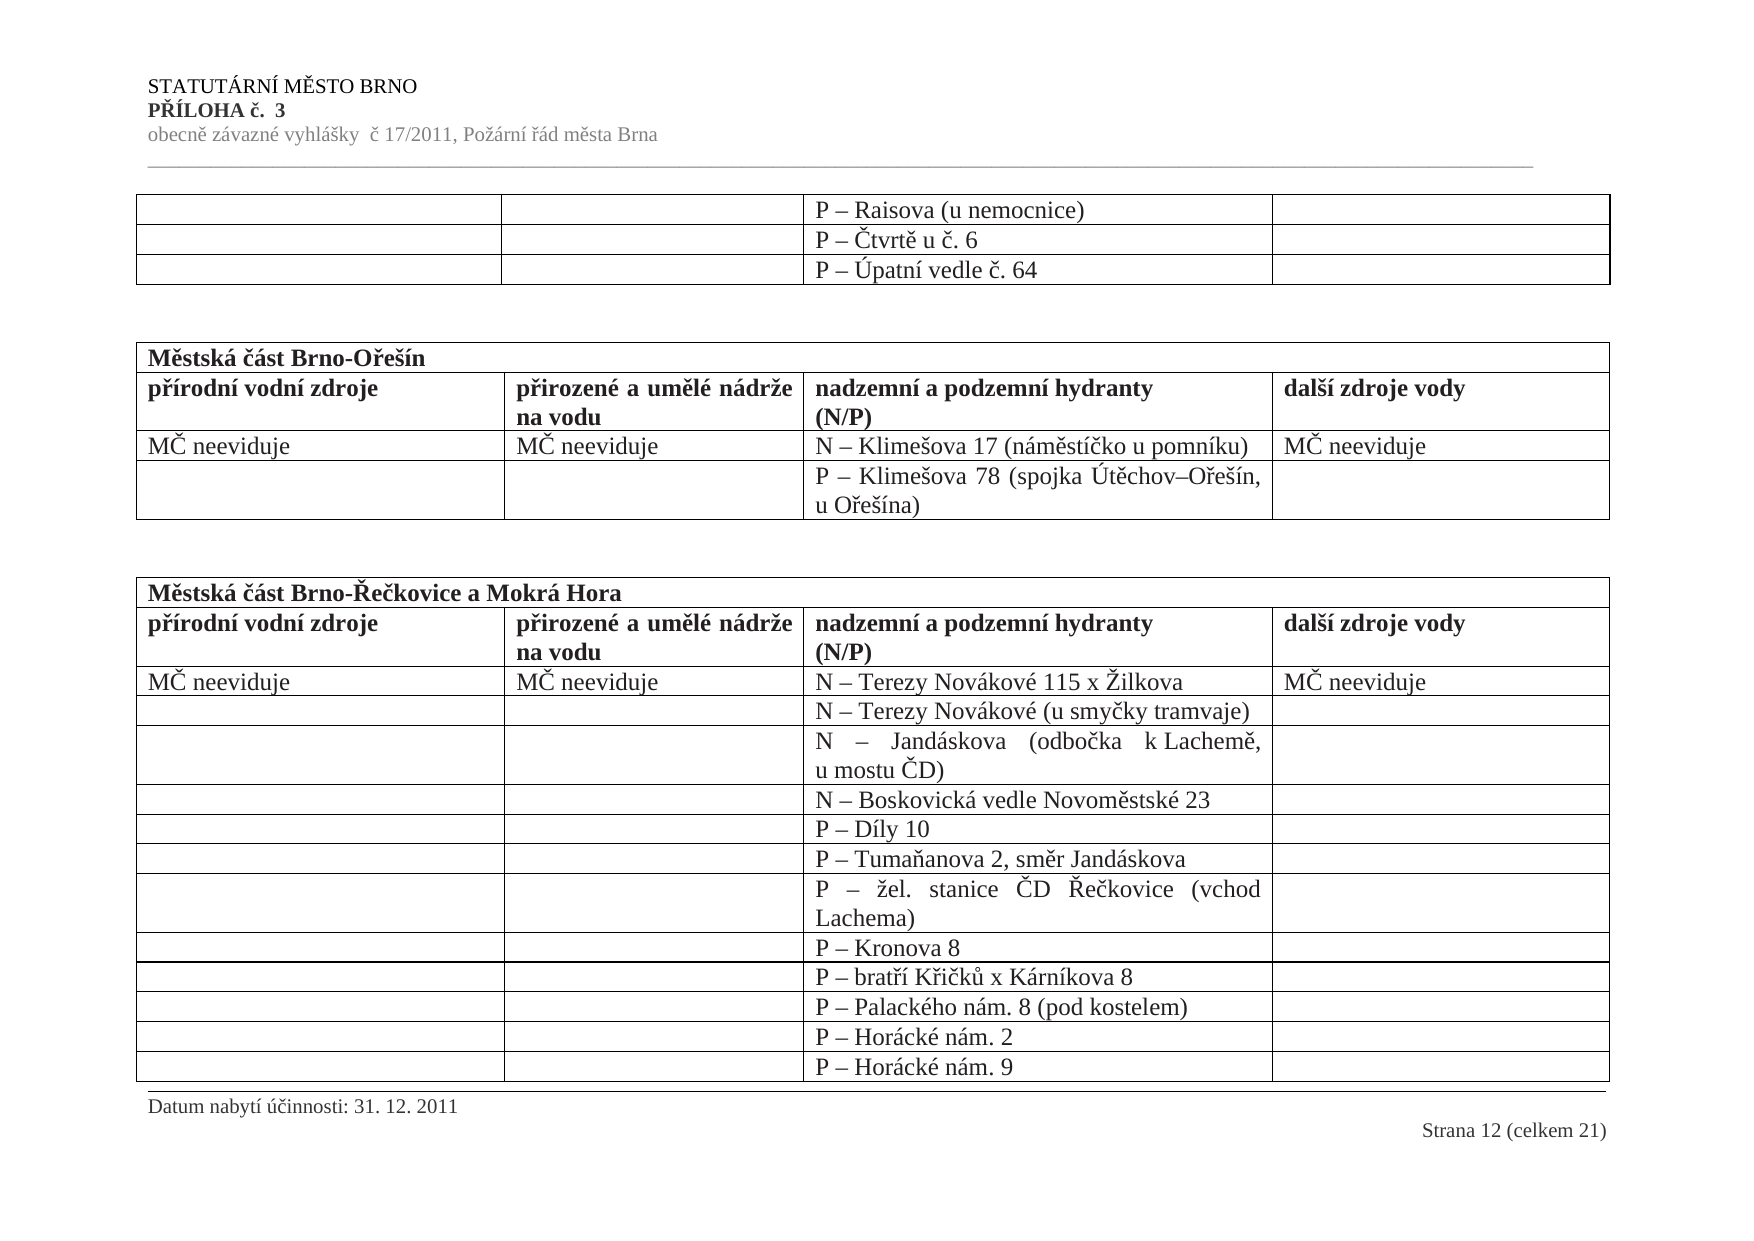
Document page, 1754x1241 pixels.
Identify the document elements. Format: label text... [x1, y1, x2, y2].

table_cell P – Horácké nám. 2 [804, 1022, 1272, 1051]
table_cell [137, 195, 501, 224]
table_cell [505, 963, 803, 991]
table_cell [502, 225, 803, 254]
table_cell [137, 726, 504, 784]
table_cell [1273, 255, 1609, 283]
table_cell přirozené a umělé nádrže na vodu [505, 373, 803, 430]
table_cell MČ neeviduje [1273, 667, 1609, 695]
table_cell další zdroje vody [1273, 608, 1609, 666]
table_cell [137, 225, 501, 254]
table_cell přírodní vodní zdroje [137, 373, 504, 430]
table_cell [505, 992, 803, 1021]
table_cell [1273, 461, 1609, 519]
table_cell N – Boskovická vedle Novoměstské 23 [804, 785, 1272, 813]
table_cell nadzemní a podzemní hydranty (N/P) [804, 608, 1272, 666]
table_cell [1273, 844, 1609, 873]
table_cell N – Terezy Novákové (u smyčky tramvaje) [804, 696, 1272, 725]
table_cell [137, 963, 504, 991]
table_cell P – Čtvrtě u č. 6 [804, 225, 1272, 254]
table_cell MČ neeviduje [505, 667, 803, 695]
table_cell P – Tumaňanova 2, směr Jandáskova [804, 844, 1272, 873]
table_cell [137, 785, 504, 813]
table_cell P – Horácké nám. 9 [804, 1052, 1272, 1081]
table_cell [137, 844, 504, 873]
table_cell nadzemní a podzemní hydranty (N/P) [804, 373, 1272, 430]
table_cell [502, 255, 803, 283]
table_cell [505, 785, 803, 813]
table_cell MČ neeviduje [137, 667, 504, 695]
table_cell [1273, 963, 1609, 991]
table_cell [1273, 815, 1609, 843]
table_cell přírodní vodní zdroje [137, 608, 504, 666]
table_cell [137, 933, 504, 961]
table_cell P – Raisova (u nemocnice) [804, 195, 1272, 224]
table_cell [137, 992, 504, 1021]
table_cell [1273, 195, 1609, 224]
table_cell N – Klimešova 17 (náměstíčko u pomníku) [804, 431, 1272, 460]
table_cell MČ neeviduje [505, 431, 803, 460]
table_cell [1273, 696, 1609, 725]
table_cell další zdroje vody [1273, 373, 1609, 430]
table_cell [505, 1052, 803, 1081]
table_cell P – Díly 10 [804, 815, 1272, 843]
table_cell [505, 815, 803, 843]
table_cell [505, 874, 803, 932]
table_cell MČ neeviduje [1273, 431, 1609, 460]
table_cell [1273, 1022, 1609, 1051]
table_cell [1273, 785, 1609, 813]
table_header Městská část Brno-Ořešín [137, 343, 1609, 372]
table_cell [505, 844, 803, 873]
table_cell N – Terezy Novákové 115 x Žilkova [804, 667, 1272, 695]
table_header Městská část Brno-Řečkovice a Mokrá Hora [137, 578, 1609, 607]
table_cell P – žel. stanice ČD Řečkovice (vchod Lachema) [804, 874, 1272, 932]
table_cell [505, 933, 803, 961]
table_cell [502, 195, 803, 224]
table_cell [137, 1022, 504, 1051]
table_cell [137, 1052, 504, 1081]
table_cell [1273, 726, 1609, 784]
table_cell P – Klimešova 78 (spojka Útěchov–Ořešín, u Ořešína) [804, 461, 1272, 519]
table_cell [137, 255, 501, 283]
table_cell [137, 696, 504, 725]
table_cell P – Palackého nám. 8 (pod kostelem) [804, 992, 1272, 1021]
table_cell P – bratří Křičků x Kárníkova 8 [804, 963, 1272, 991]
table_cell přirozené a umělé nádrže na vodu [505, 608, 803, 666]
table_cell [137, 874, 504, 932]
table_cell [1273, 992, 1609, 1021]
table_cell P – Úpatní vedle č. 64 [804, 255, 1272, 283]
table_cell [1273, 933, 1609, 961]
table_cell MČ neeviduje [137, 431, 504, 460]
table_cell P – Kronova 8 [804, 933, 1272, 961]
table_cell [1273, 874, 1609, 932]
table_cell [137, 815, 504, 843]
table_cell [1273, 225, 1609, 254]
table_cell [505, 726, 803, 784]
table_cell [137, 461, 504, 519]
table_cell [1273, 1052, 1609, 1081]
table_cell [505, 696, 803, 725]
table_cell [505, 461, 803, 519]
table_cell N – Jandáskova (odbočka k Lachemě, u mostu ČD) [804, 726, 1272, 784]
table_cell [505, 1022, 803, 1051]
